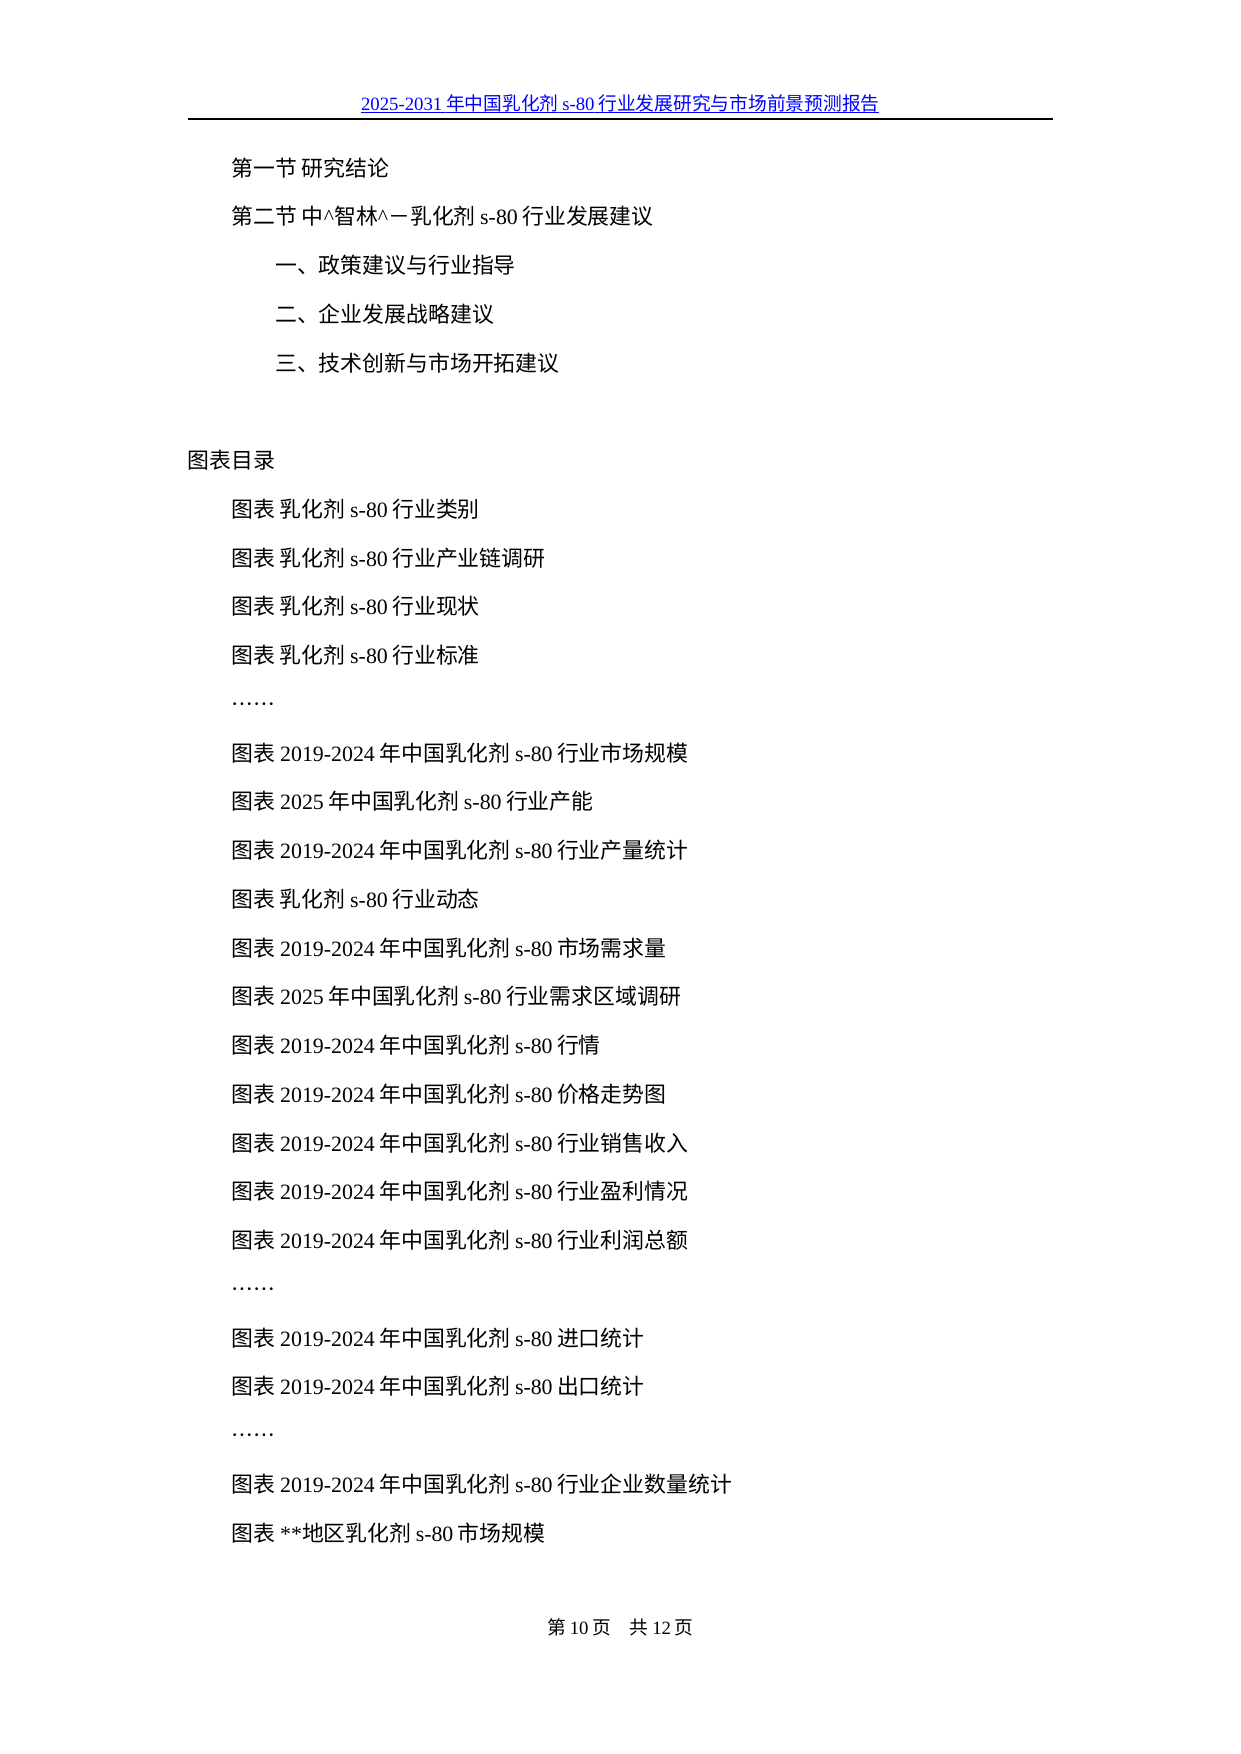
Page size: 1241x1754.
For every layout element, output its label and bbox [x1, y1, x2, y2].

text [187, 150, 1053, 1548]
